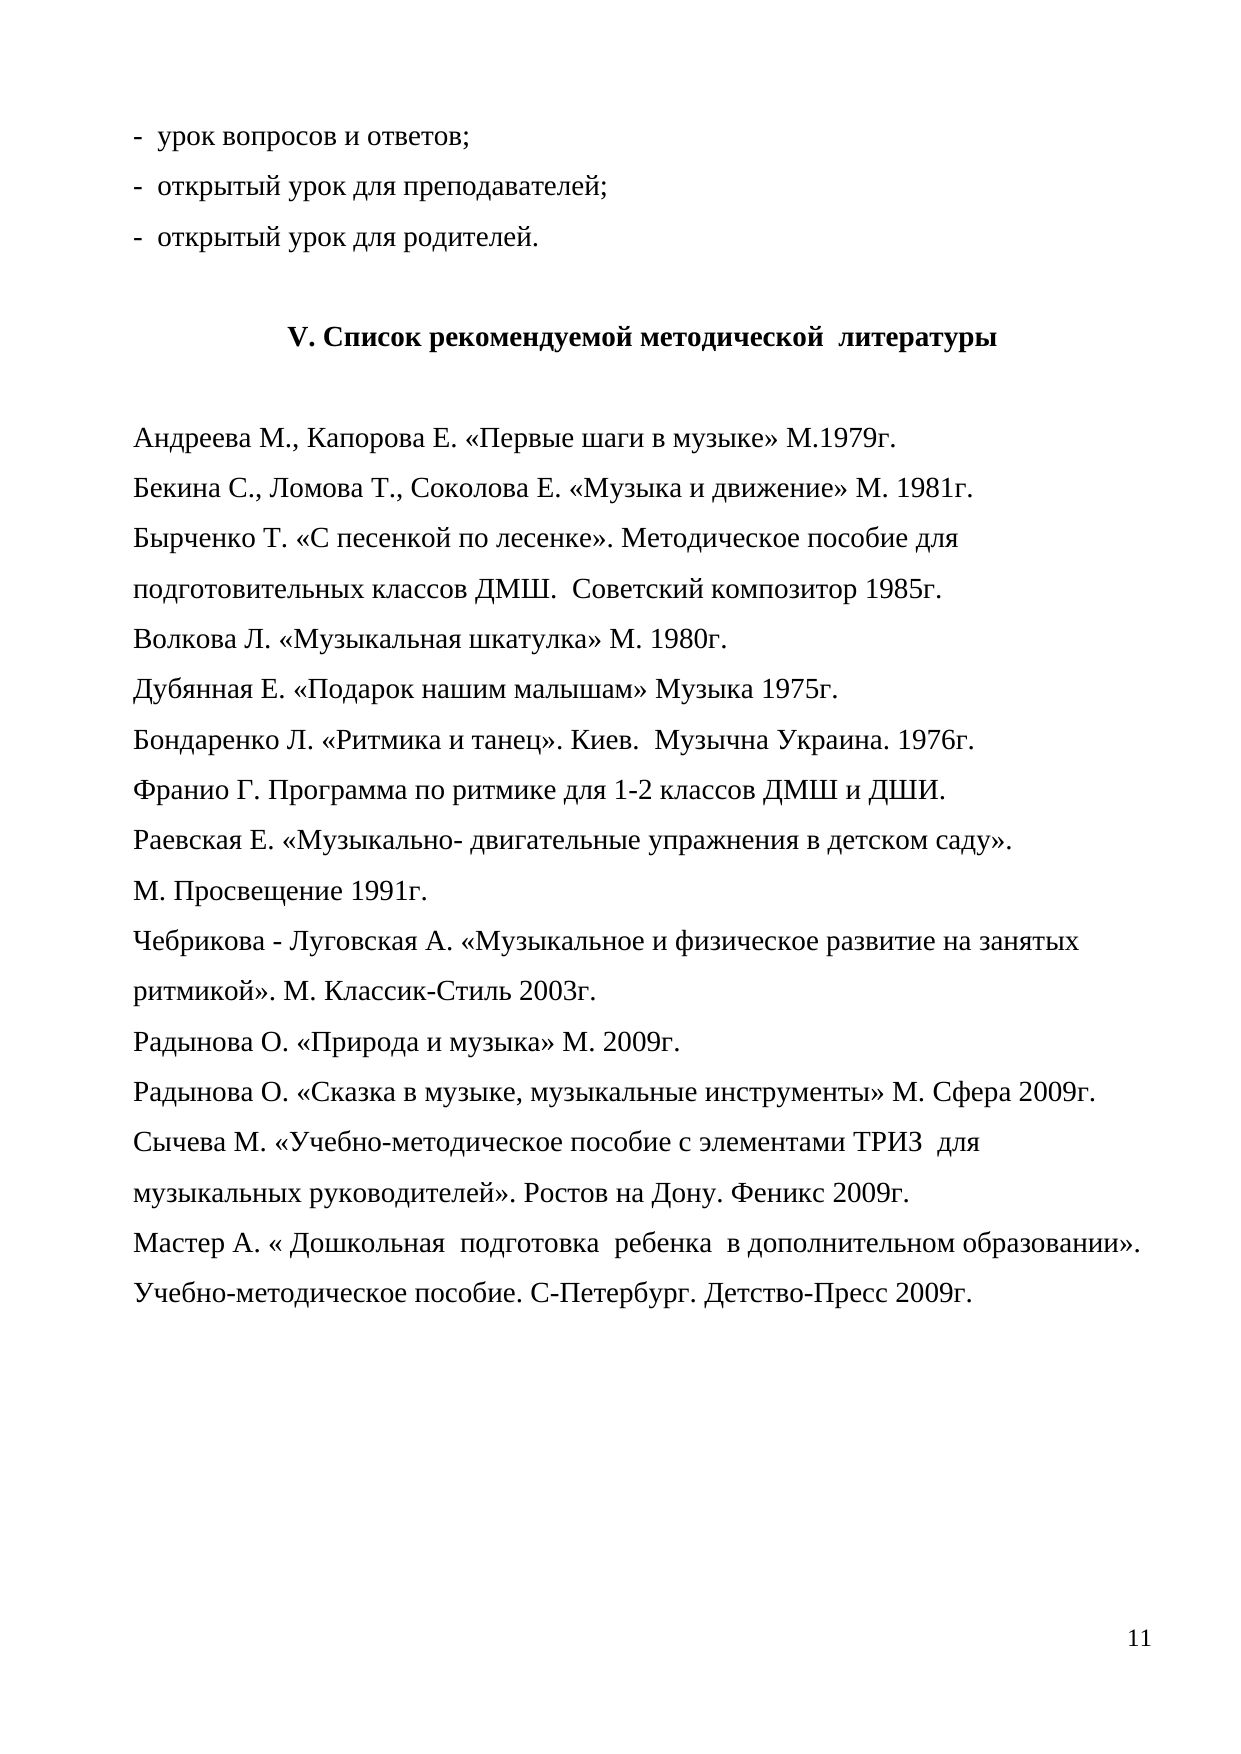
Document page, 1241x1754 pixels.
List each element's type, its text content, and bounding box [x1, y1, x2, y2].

text М. Просвещение 1991г. [133, 873, 1152, 906]
text Мастер А. « Дошкольная подготовка ребенка в дополнительном образовании». Учебно-методическое пособие. С-Петербург. Детство-Пресс 2009г. [133, 1225, 1152, 1309]
text Бекина С., Ломова Т., Соколова Е. «Музыка и движение» М. 1981г. [133, 470, 1152, 504]
text Андреева М., Капорова Е. «Первые шаги в музыке» М.1979г. [133, 420, 1152, 453]
text Волкова Л. «Музыкальная шкатулка» М. 1980г. [133, 621, 1152, 655]
text V. Список рекомендуемой методической литературы [133, 319, 1152, 353]
text Бондаренко Л. «Ритмика и танец». Киев. Музычна Украина. 1976г. [133, 722, 1152, 755]
text - открытый урок для преподавателей; [133, 168, 1152, 202]
text Бырченко Т. «С песенкой по лесенке». Методическое пособие для подготовительных классов ДМШ. Советский композитор 1985г. [133, 521, 1152, 604]
text Радынова О. «Природа и музыка» М. 2009г. [133, 1024, 1152, 1057]
text Радынова О. «Сказка в музыке, музыкальные инструменты» М. Сфера 2009г. [133, 1074, 1152, 1108]
text - урок вопросов и ответов; [133, 118, 1152, 152]
text Франио Г. Программа по ритмике для 1-2 классов ДМШ и ДШИ. [133, 772, 1152, 806]
text Раевская Е. «Музыкально- двигательные упражнения в детском саду». [133, 822, 1152, 856]
text - открытый урок для родителей. [133, 219, 1152, 252]
text Сычева М. «Учебно-методическое пособие с элементами ТРИЗ для музыкальных руководителей». Ростов на Дону. Феникс 2009г. [133, 1124, 1152, 1208]
text Дубянная Е. «Подарок нашим малышам» Музыка 1975г. [133, 672, 1152, 705]
text Чебрикова - Луговская А. «Музыкальное и физическое развитие на занятых ритмикой». М. Классик-Стиль 2003г. [133, 923, 1152, 1007]
